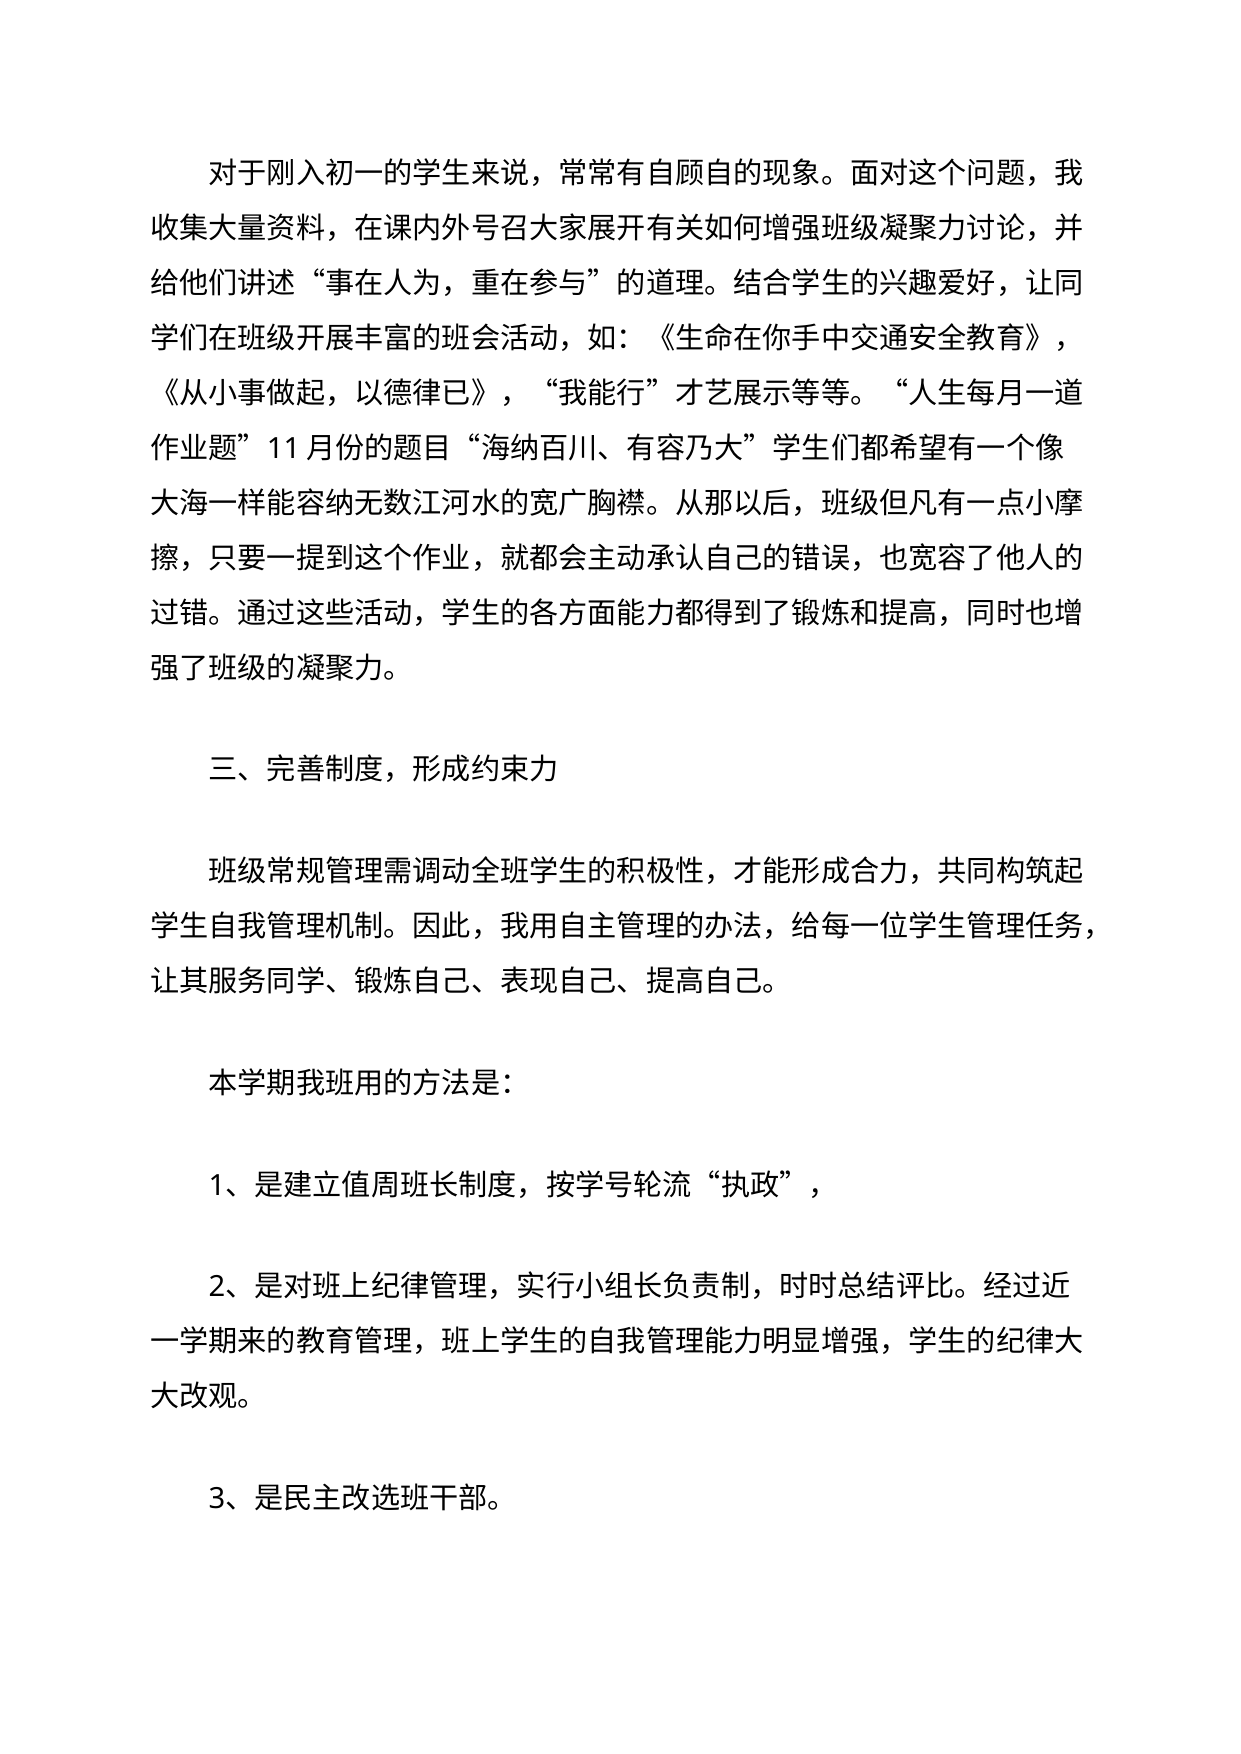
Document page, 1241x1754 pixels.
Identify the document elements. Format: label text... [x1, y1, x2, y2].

text 1、是建立值周班长制度，按学号轮流“执政”， [150, 1161, 1090, 1203]
text 班级常规管理需调动全班学生的积极性，才能形成合力，共同构筑起学生自我管理机制。因此，我用自主管理的办法，给每一位学生管理任务，让其服务同学、锻炼自己、表现自己、提高自己。 [150, 848, 1090, 1000]
text 2、是对班上纪律管理，实行小组长负责制，时时总结评比。经过近一学期来的教育管理，班上学生的自我管理能力明显增强，学生的纪律大大改观。 [150, 1263, 1090, 1415]
text 对于刚入初一的学生来说，常常有自顾自的现象。面对这个问题，我收集大量资料，在课内外号召大家展开有关如何增强班级凝聚力讨论，并给他们讲述“事在人为，重在参与”的道理。结合学生的兴趣爱好，让同学们在班级开展丰富的班会活动，如：《生命在你手中交通安全教育》，《从小事做起，以德律已》，“我能行”才艺展示等等。“人生每月一道作业题”11月份的题目“海纳百川、有容乃大”学生们都希望有一个像大海一样能容纳无数江河水的宽广胸襟。从那以后，班级但凡有一点小摩擦，只要一提到这个作业，就都会主动承认自己的错误，也宽容了他人的过错。通过这些活动，学生的各方面能力都得到了锻炼和提高，同时也增强了班级的凝聚力。 [150, 150, 1090, 686]
text 3、是民主改选班干部。 [150, 1475, 1090, 1517]
text 三、完善制度，形成约束力 [150, 746, 1090, 788]
text 本学期我班用的方法是： [150, 1059, 1090, 1102]
